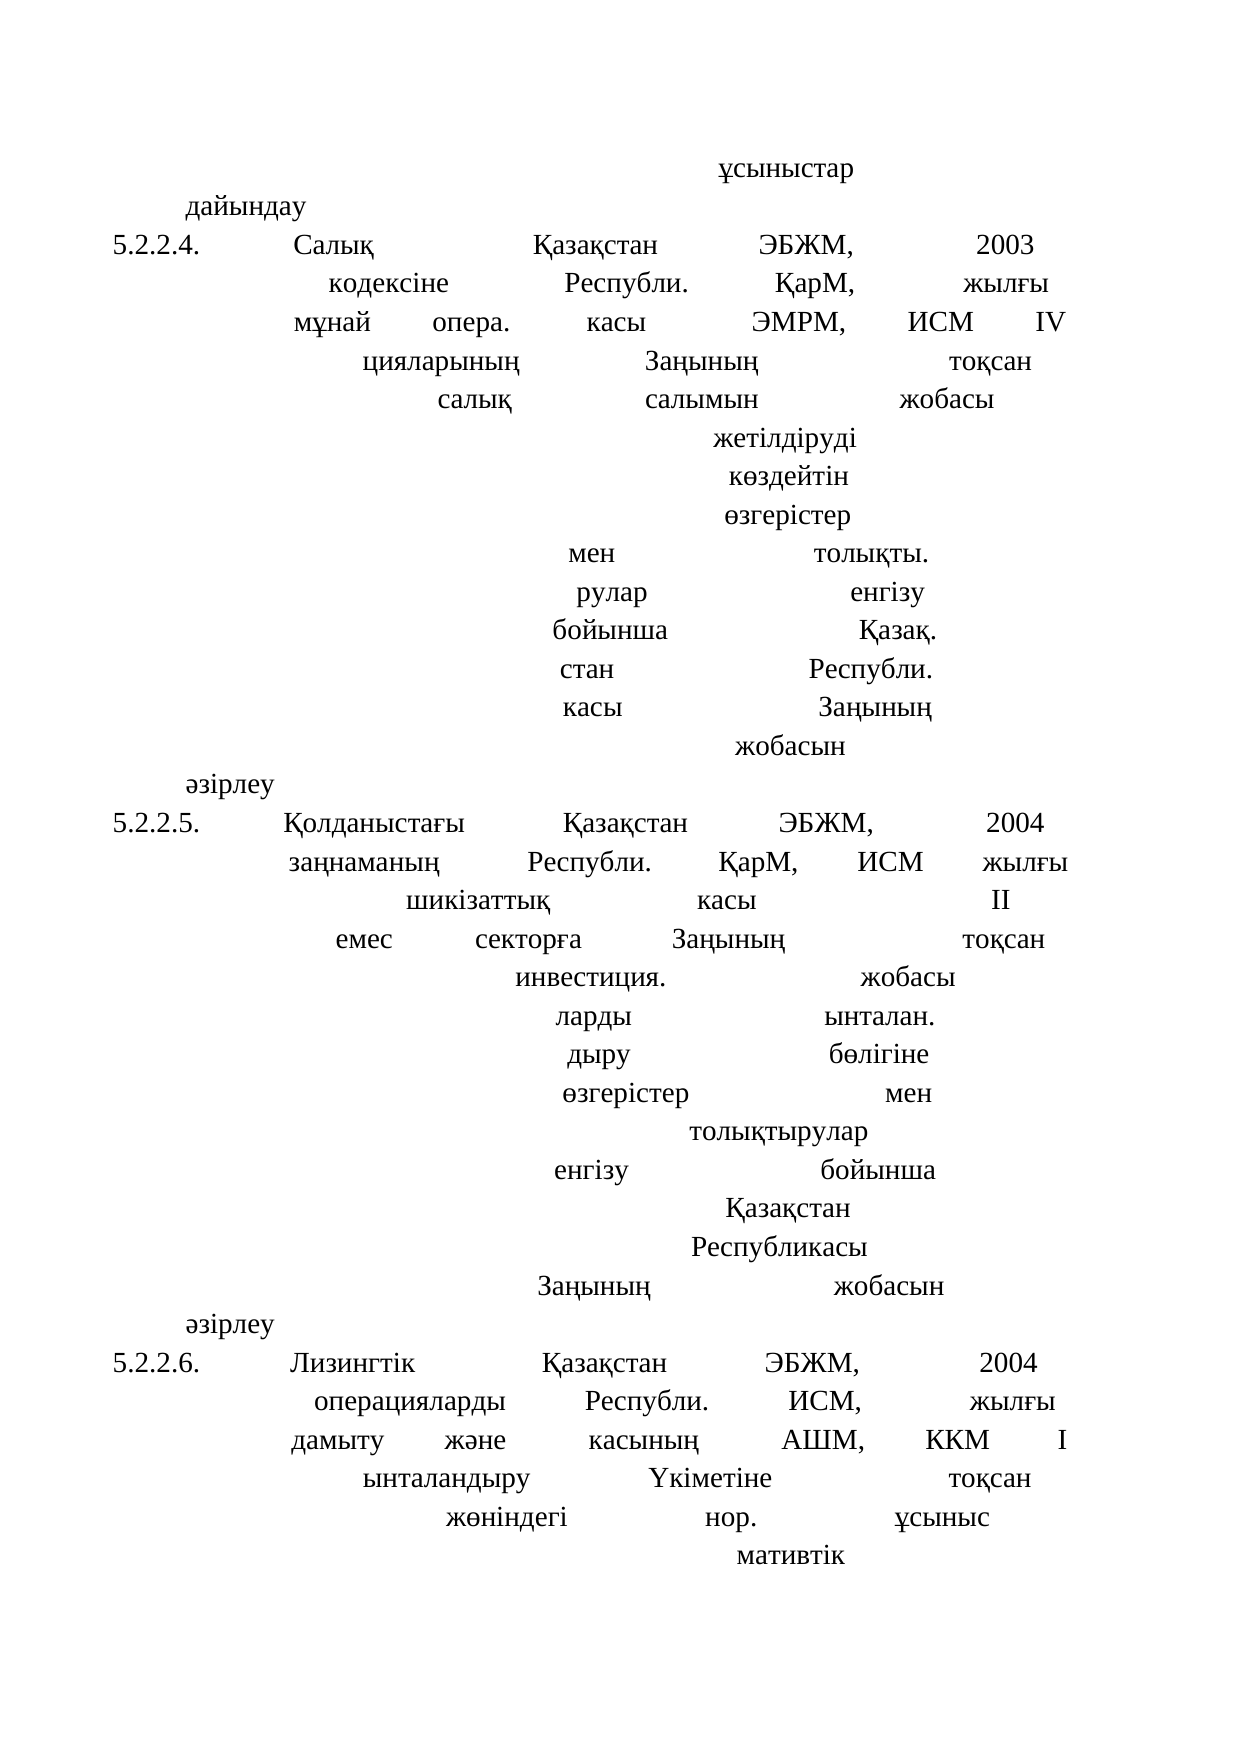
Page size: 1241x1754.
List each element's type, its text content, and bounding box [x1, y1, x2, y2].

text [112, 150, 1128, 222]
text 5.2.2.4. Салық Қазақстан ЭБЖМ, 2003 кодексiне Республи. ҚарМ, жылғы мұнай опера. касы ЭМРМ, ИСМ IV цияларының Заңының тоқсан салық салымын жобасы жетiлдiрудi көздейтiн өзгерiстер мен толықты. рулар енгiзу бойынша Қазақ. стан Республи. касы Заңының жобасын әзiрлеу [112, 227, 1128, 800]
text 5.2.2.5. Қолданыстағы Қазақстан ЭБЖМ, 2004 заңнаманың Республи. ҚарМ, ИСМ жылғы шикiзаттық касы ІІ емес секторға Заңының тоқсан инвестиция. жобасы ларды ынталан. дыру бөлiгiне өзгерiстер мен толықтырулар енгiзу бойынша Қазақстан Республикасы Заңының жобасын әзiрлеу [112, 805, 1128, 1340]
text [112, 1345, 1128, 1571]
